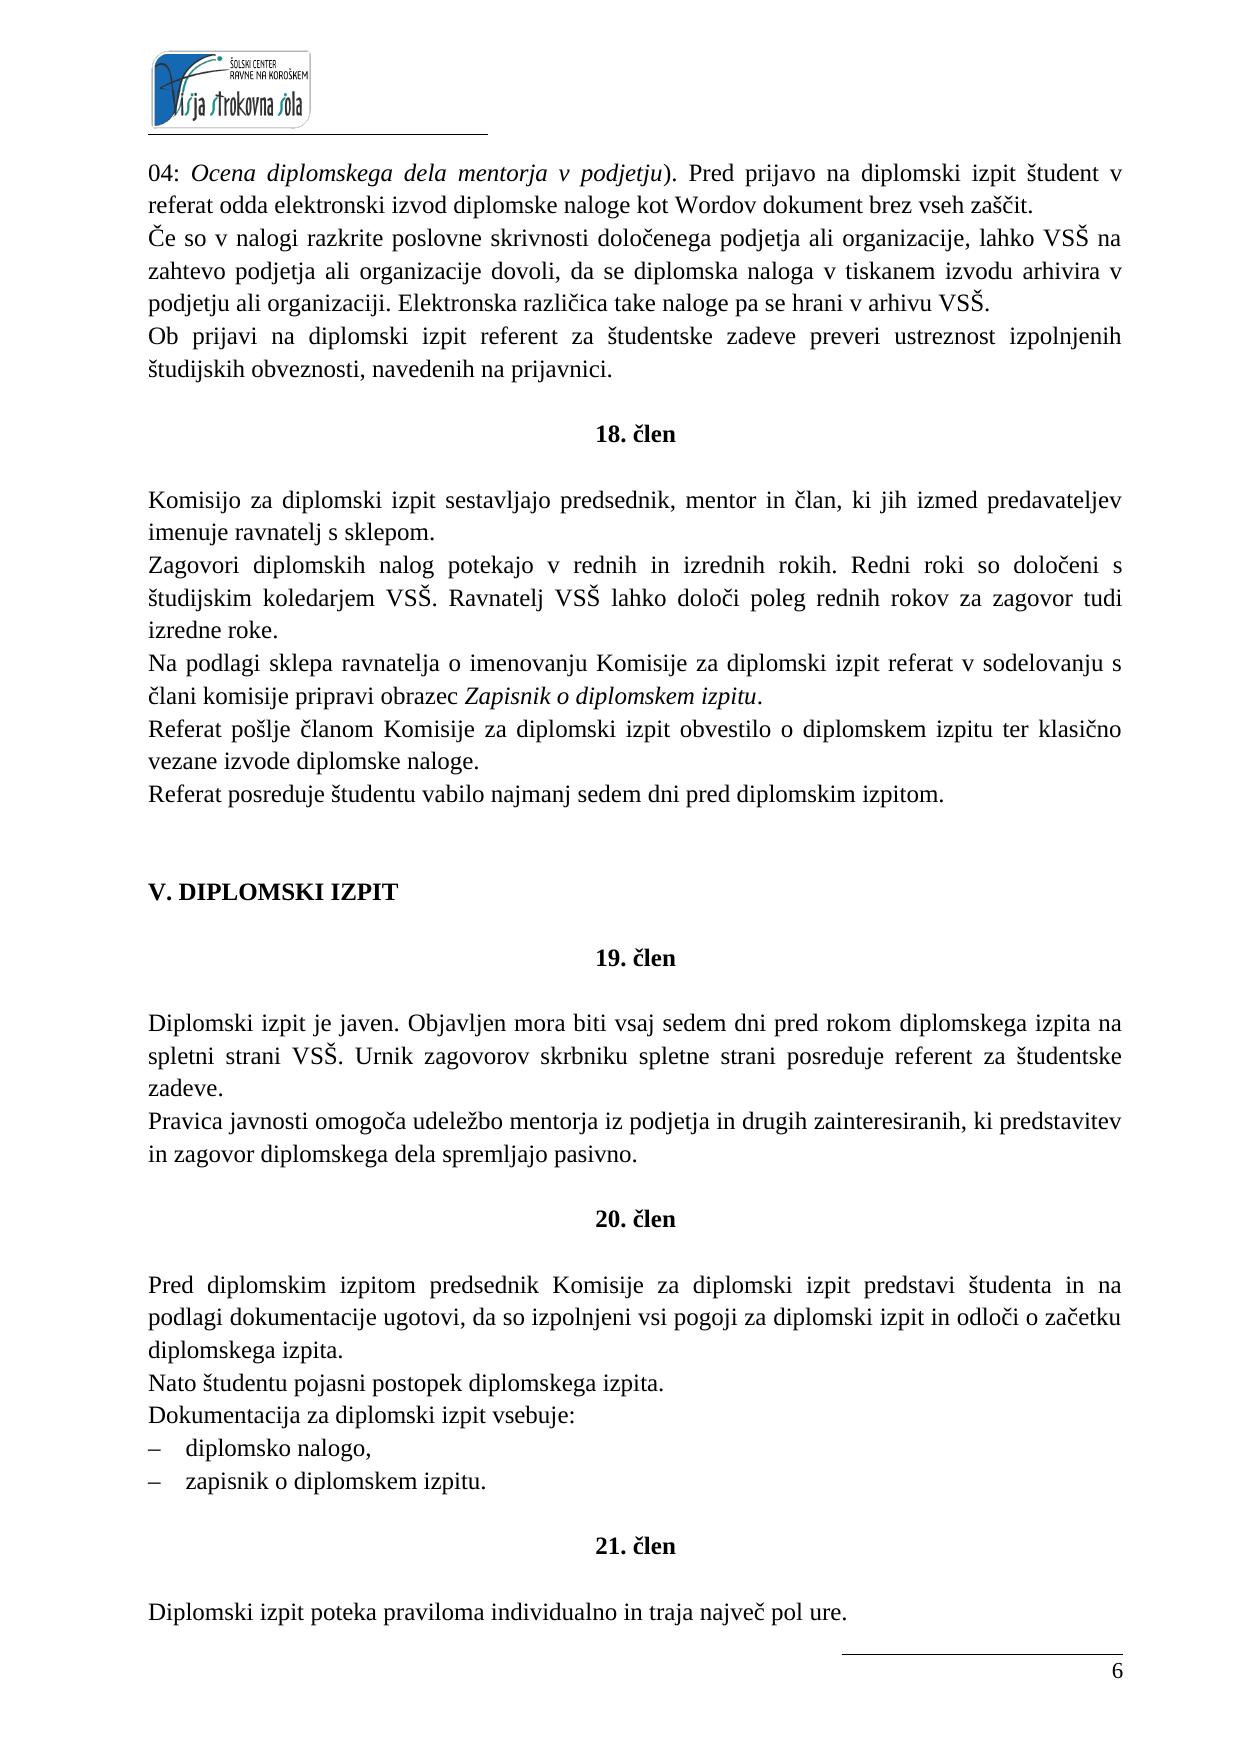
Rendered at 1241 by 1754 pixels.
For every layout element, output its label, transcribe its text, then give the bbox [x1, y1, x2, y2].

picture [147, 46, 315, 133]
text Referat pošlje članom Komisije za diplomski izpit obvestilo o diplomskem izpitu ter klasično vezane izvode diplomske naloge. [148, 711, 1123, 776]
text Diplomski izpit je javen. Objavljen mora biti vsaj sedem dni pred rokom diplomskega izpita na spletni strani VSŠ. Urnik zagovorov skrbniku spletne strani posreduje referent za študentske zadeve. [148, 1005, 1123, 1103]
text Če so v nalogi razkrite poslovne skrivnosti določenega podjetja ali organizacije, lahko VSŠ na zahtevo podjetja ali organizacije dovoli, da se diplomska naloga v tiskanem izvodu arhivira v podjetju ali organizaciji. Elektronska različica take naloge pa se hrani v arhivu VSŠ. [148, 220, 1123, 318]
text 20. člen [148, 1201, 1123, 1234]
text Pravica javnosti omogoča udeležbo mentorja iz podjetja in drugih zainteresiranih, ki predstavitev in zagovor diplomskega dela spremljajo pasivno. [148, 1103, 1123, 1169]
text V. DIPLOMSKI IZPIT [148, 874, 1123, 907]
text Referat posreduje študentu vabilo najmanj sedem dni pred diplomskim izpitom. [148, 776, 1123, 809]
text 18. člen [148, 416, 1123, 449]
text Na podlagi sklepa ravnatelja o imenovanju Komisije za diplomski izpit referat v sodelovanju s člani komisije pripravi obrazec Zapisnik o diplomskem izpitu. [148, 645, 1123, 711]
text Diplomski izpit poteka praviloma individualno in traja največ pol ure. [148, 1594, 1123, 1627]
text 19. člen [148, 940, 1123, 972]
text Nato študentu pojasni postopek diplomskega izpita. [148, 1365, 1123, 1398]
list diplomsko nalogo, [148, 1430, 1123, 1463]
text Ob prijavi na diplomski izpit referent za študentske zadeve preveri ustreznost izpolnjenih študijskih obveznosti, navedenih na prijavnici. [148, 318, 1123, 384]
list zapisnik o diplomskem izpitu. [148, 1463, 1123, 1496]
text Komisijo za diplomski izpit sestavljajo predsednik, mentor in član, ki jih izmed predavateljev imenuje ravnatelj s sklepom. [148, 482, 1123, 547]
text Zagovori diplomskih nalog potekajo v rednih in izrednih rokih. Redni roki so določeni s študijskim koledarjem VSŠ. Ravnatelj VSŠ lahko določi poleg rednih rokov za zagovor tudi izredne roke. [148, 547, 1123, 645]
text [148, 155, 1123, 220]
text 21. člen [148, 1528, 1123, 1561]
text Pred diplomskim izpitom predsednik Komisije za diplomski izpit predstavi študenta in na podlagi dokumentacije ugotovi, da so izpolnjeni vsi pogoji za diplomski izpit in odloči o začetku diplomskega izpita. [148, 1267, 1123, 1365]
text Dokumentacija za diplomski izpit vsebuje: [148, 1398, 1123, 1430]
